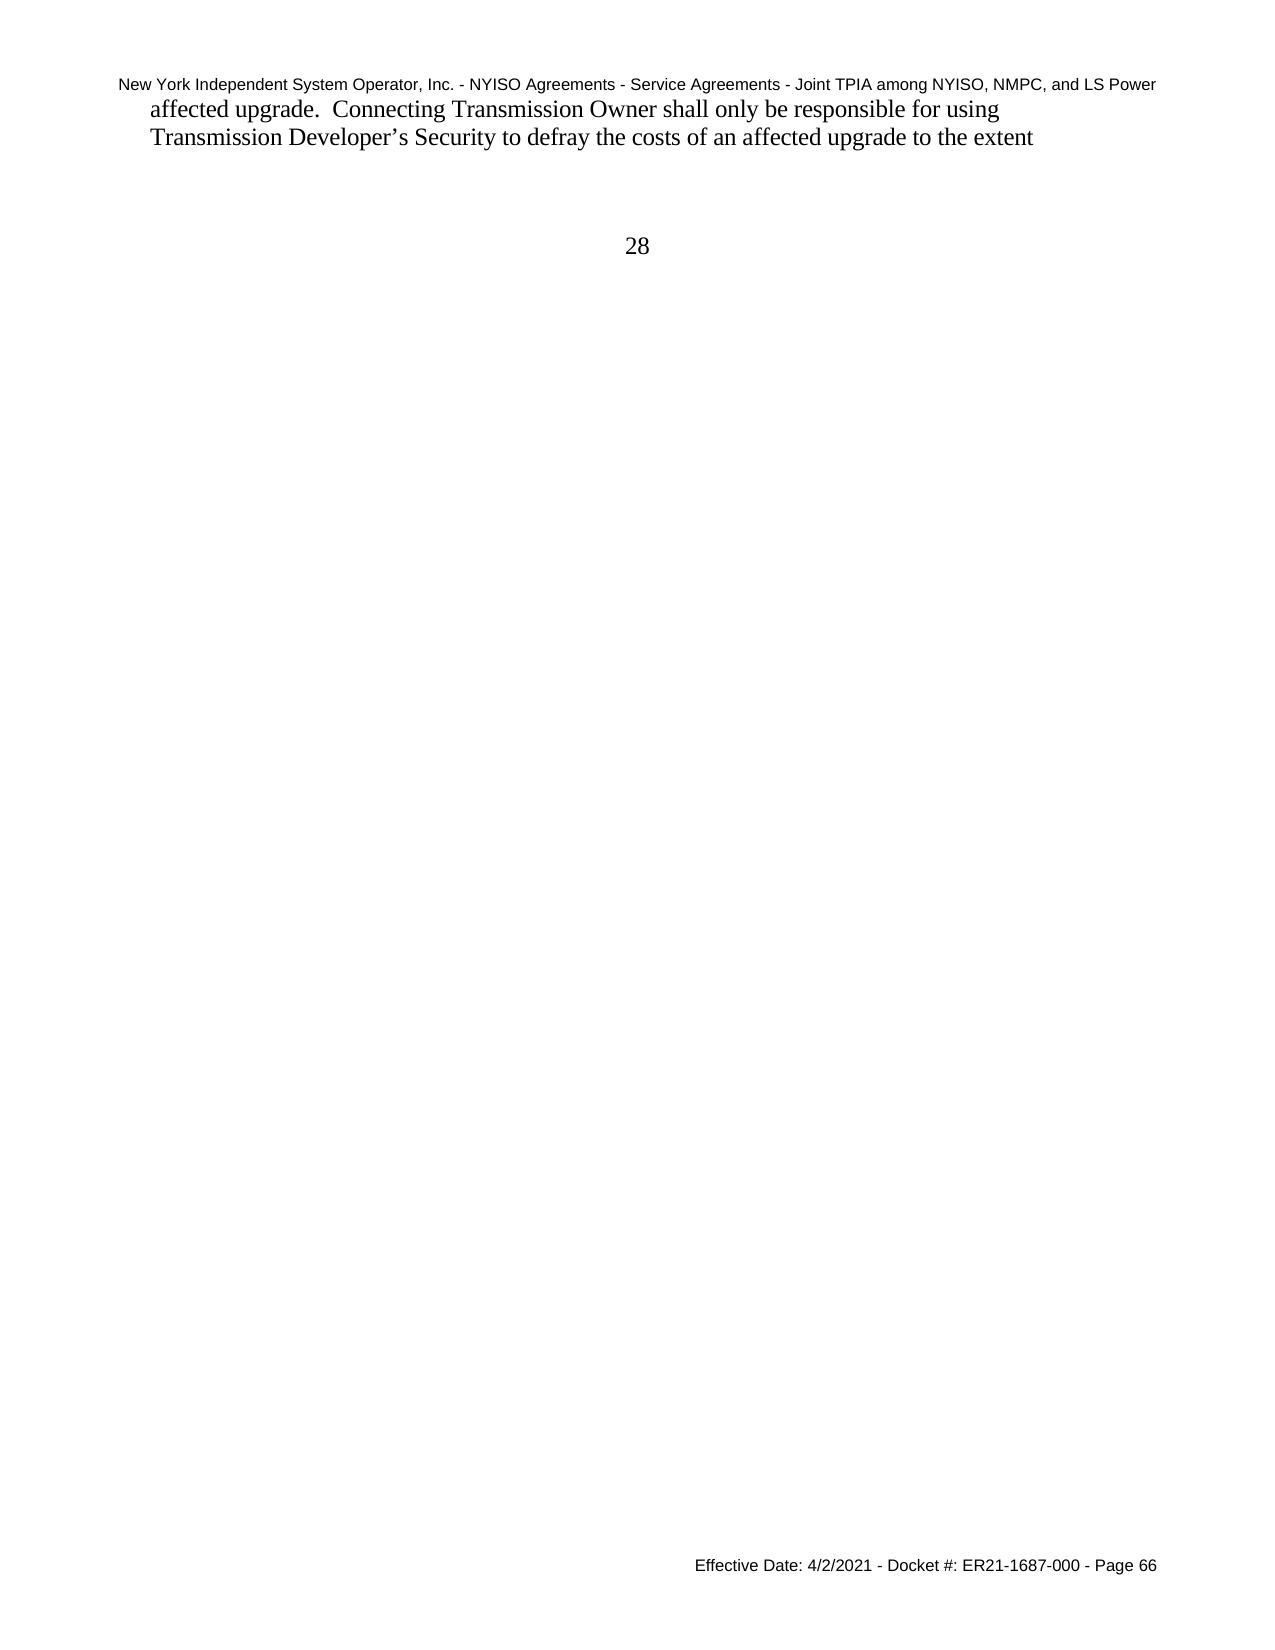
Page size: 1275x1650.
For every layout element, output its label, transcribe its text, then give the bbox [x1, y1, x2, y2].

text 28 [625, 231, 1275, 260]
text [150, 94, 1138, 152]
